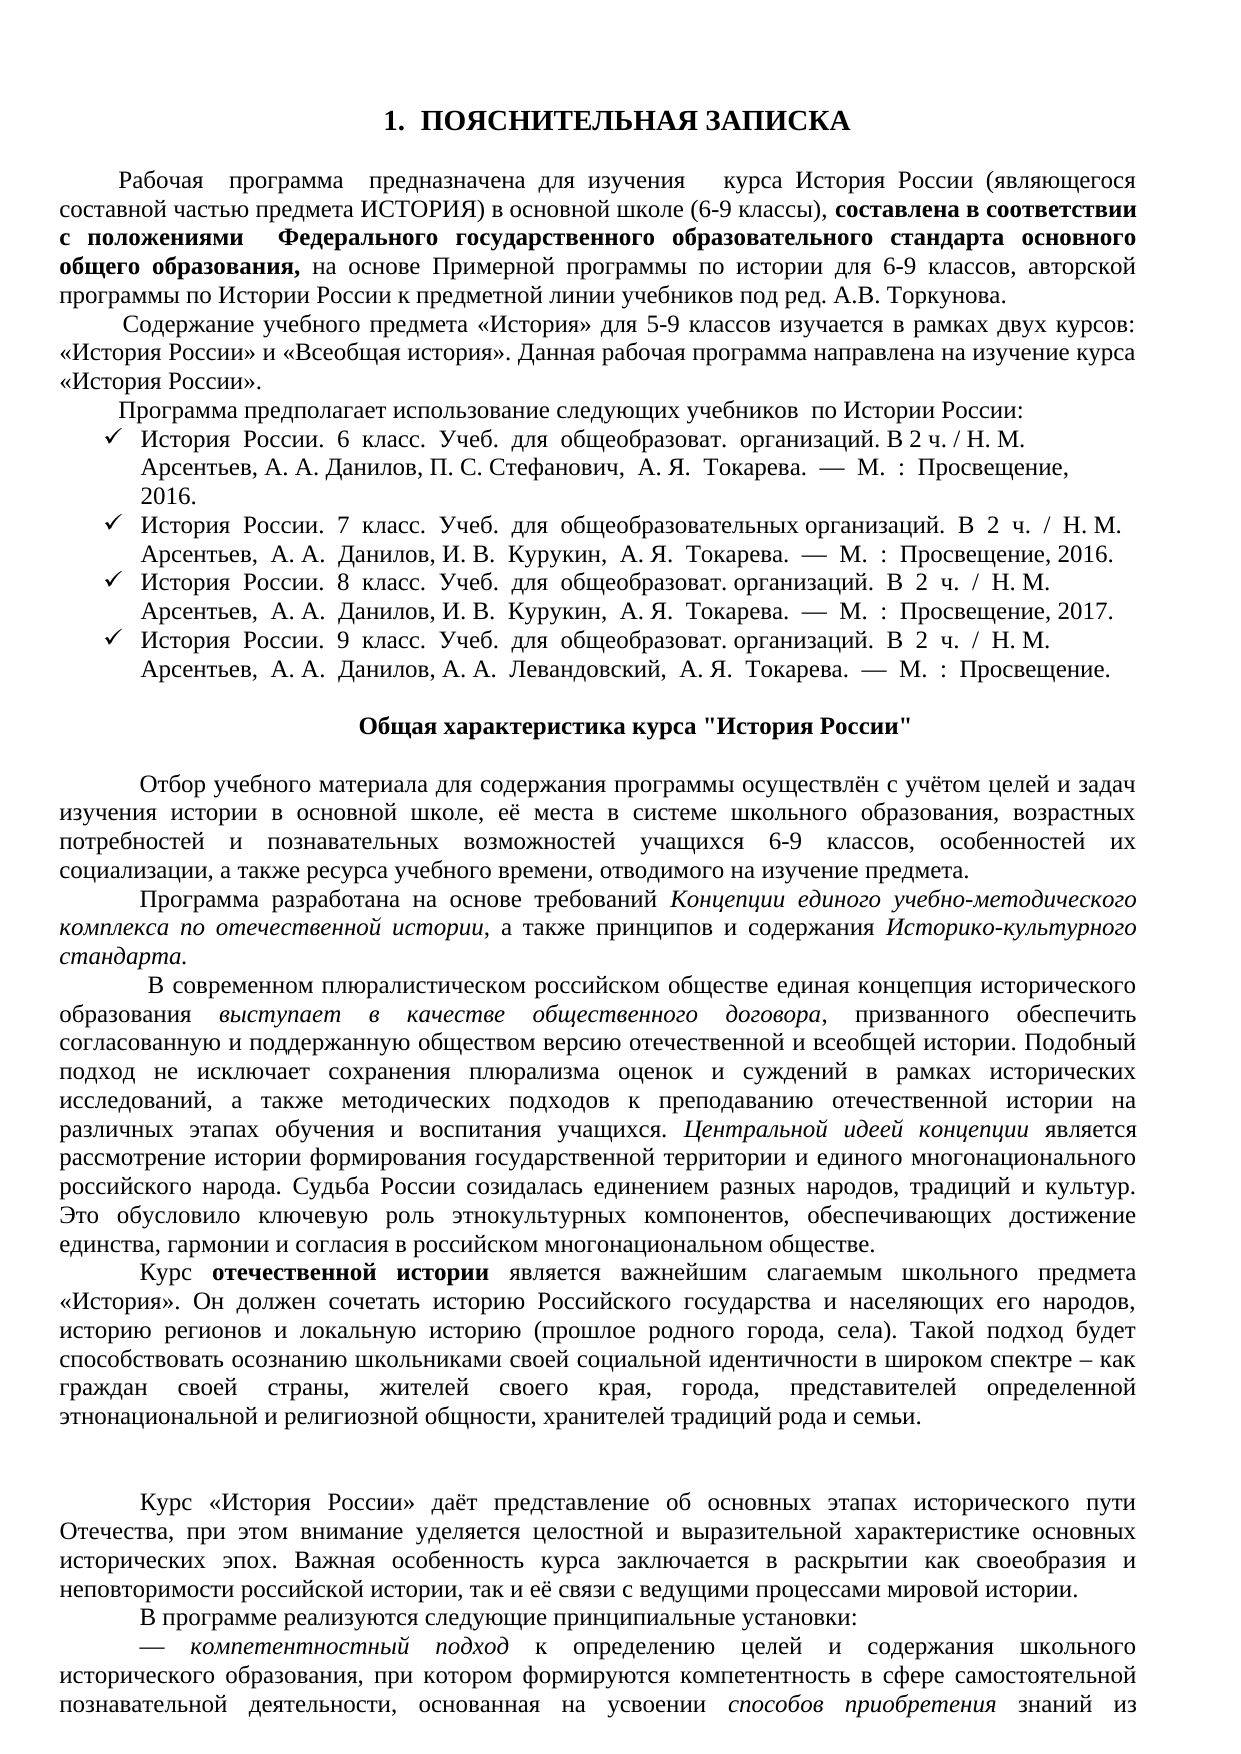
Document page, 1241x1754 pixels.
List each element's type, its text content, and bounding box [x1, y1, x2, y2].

text Отбор учебного материала для содержания программы осуществлён с учётом целей и задач изучения истории в основной школе, её места в системе школьного образования, возрастных потребностей и познавательных возможностей учащихся 6-9 классов, особенностей их социализации, а также ресурса учебного времени, отводимого на изучение предмета. [59, 769, 1137, 884]
list История России. 7 класс. Учеб. для общеобразовательных организаций. В 2 ч. / Н. М. Арсентьев, А. А. Данилов, И. В. Курукин, А. Я. Токарева. — М. : Просвещение, 2016. [103, 510, 1137, 567]
text В программе реализуются следующие принципиальные установки: [59, 1602, 1137, 1631]
text Рабочая программа предназначена для изучения курса История России (являющегося составной частью предмета ИСТОРИЯ) в основной школе (6-9 классы), составлена в соответствии с положениями Федерального государственного образовательного стандарта основного общего образования, на основе Примерной программы по истории для 6-9 классов, авторской программы по Истории России к предметной линии учебников под ред. А.В. Торкунова. [59, 165, 1137, 309]
text Содержание учебного предмета «История» для 5-9 классов изучается в рамках двух курсов: «История России» и «Всеобщая история». Данная рабочая программа направлена на изучение курса «История России». [59, 309, 1137, 395]
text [59, 1631, 1137, 1717]
list История России. 8 класс. Учеб. для общеобразоват. организаций. В 2 ч. / Н. М. Арсентьев, А. А. Данилов, И. В. Курукин, А. Я. Токарева. — М. : Просвещение, 2017. [103, 567, 1137, 625]
list История России. 9 класс. Учеб. для общеобразоват. организаций. В 2 ч. / Н. М. Арсентьев, А. А. Данилов, А. А. Левандовский, А. Я. Токарева. — М. : Просвещение. [103, 625, 1137, 682]
text Программа разработана на основе требований Концепции единого учебно-методического комплекса по отечественной истории, а также принципов и содержания Историко-культурного стандарта. [59, 884, 1137, 970]
list История России. 6 класс. Учеб. для общеобразоват. организаций. В 2 ч. / Н. М. Арсентьев, А. А. Данилов, П. С. Стефанович, А. Я. Токарева. — М. : Просвещение, 2016. [103, 424, 1137, 510]
text Общая характеристика курса "История России" [134, 711, 1137, 740]
text В современном плюралистическом российском обществе единая концепция исторического образования выступает в качестве общественного договора, призванного обеспечить согласованную и поддержанную обществом версию отечественной и всеобщей истории. Подобный подход не исключает сохранения плюрализма оценок и суждений в рамках исторических исследований, а также методических подходов к преподаванию отечественной истории на различных этапах обучения и воспитания учащихся. Центральной идеей концепции является рассмотрение истории формирования государственной территории и единого многонационального российского народа. Судьба России созидалась единением разных народов, традиций и культур. Это обусловило ключевую роль этнокультурных компонентов, обеспечивающих достижение единства, гармонии и согласия в российском многонациональном обществе. [59, 970, 1137, 1257]
text Курс «История России» даёт представление об основных этапах исторического пути Отечества, при этом внимание уделяется целостной и выразительной характеристике основных исторических эпох. Важная особенность курса заключается в раскрытии как своеобразия и неповторимости российской истории, так и её связи с ведущими процессами мировой истории. [59, 1487, 1137, 1602]
text Программа предполагает использование следующих учебников по Истории России: [59, 395, 1137, 424]
text Курс отечественной истории является важнейшим слагаемым школьного предмета «История». Он должен сочетать историю Российского государства и населяющих его народов, историю регионов и локальную историю (прошлое родного города, села). Такой подход будет способствовать осознанию школьниками своей социальной идентичности в широком спектре – как граждан своей страны, жителей своего края, города, представителей определенной этнонациональной и религиозной общности, хранителей традиций рода и семьи. [59, 1257, 1137, 1430]
list ПОЯСНИТЕЛЬНАЯ ЗАПИСКА [97, 103, 1137, 136]
